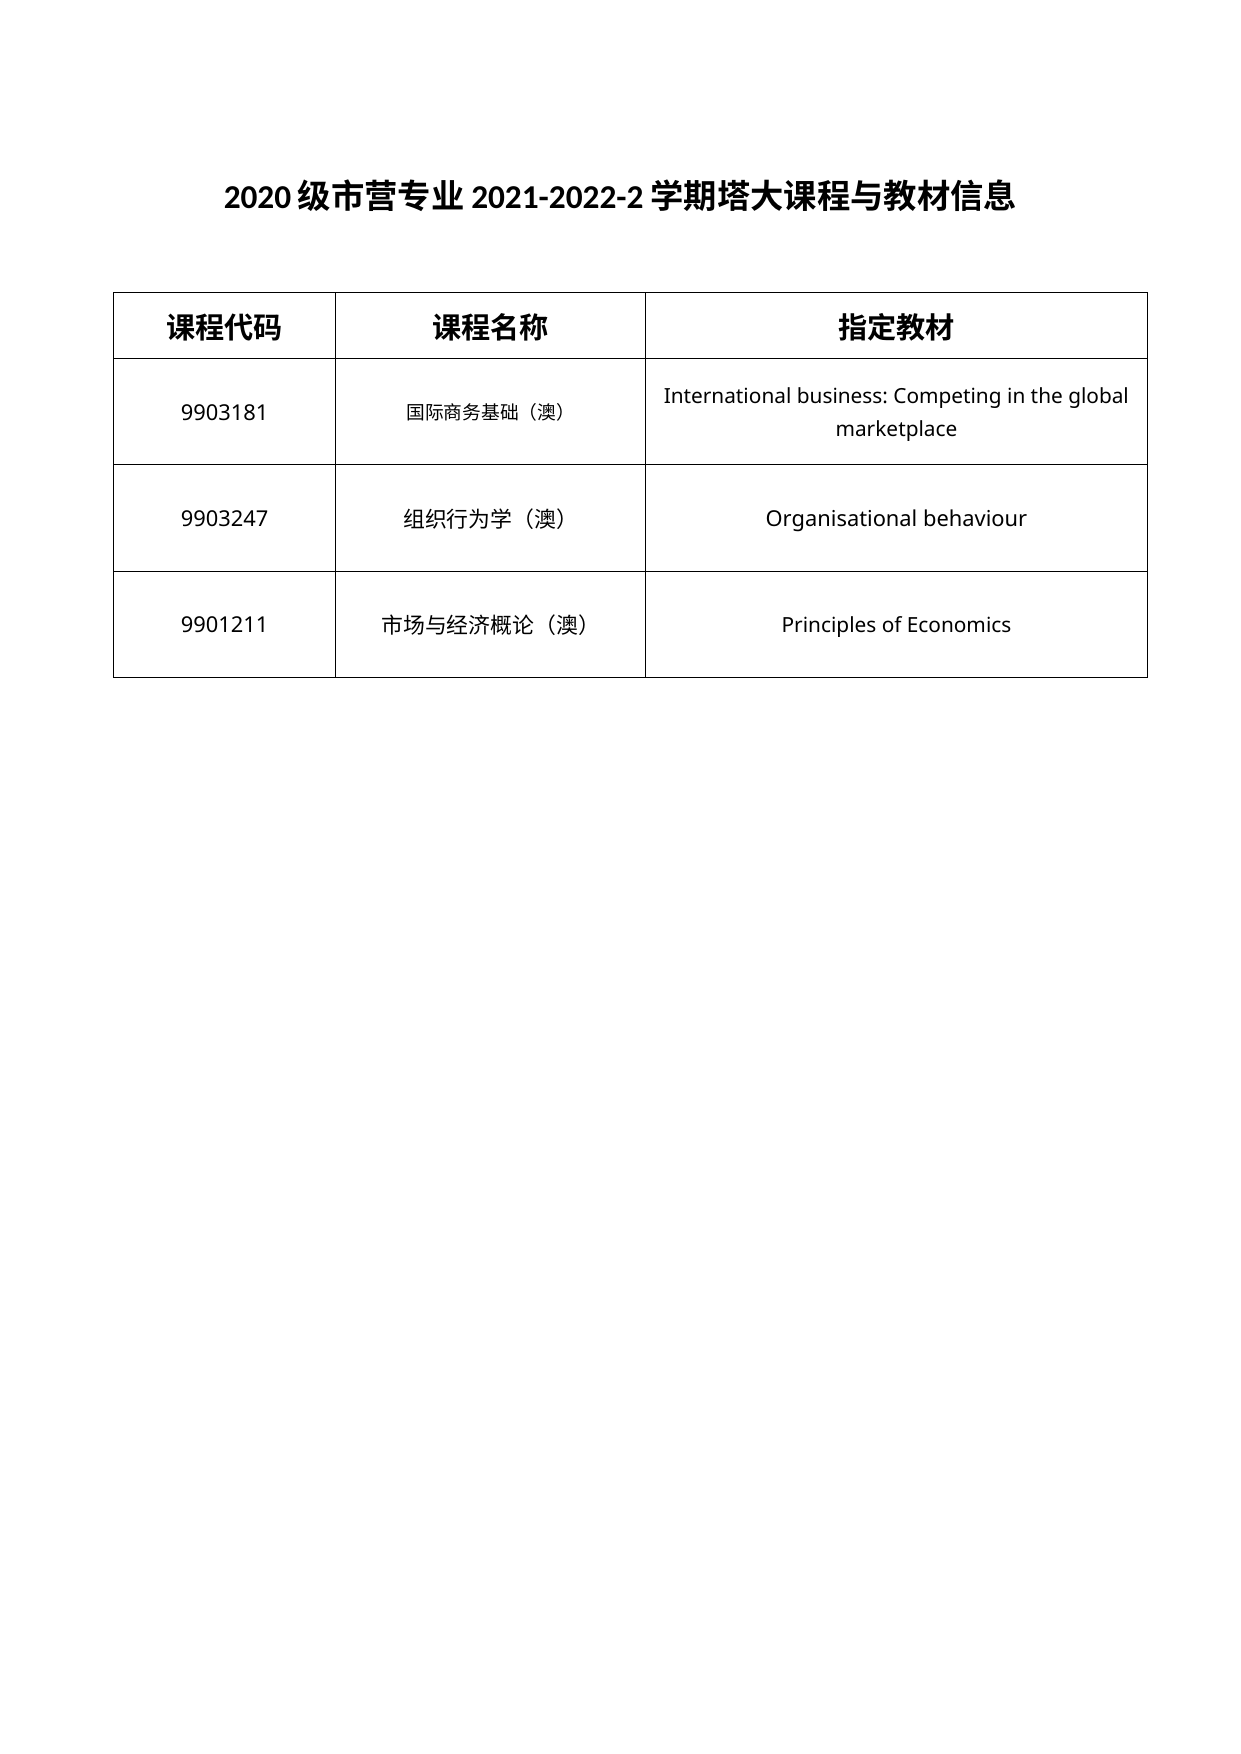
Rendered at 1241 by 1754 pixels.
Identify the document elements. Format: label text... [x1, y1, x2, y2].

table_cell 9903247 [114, 465, 335, 571]
table_cell 国际商务基础（澳） [336, 359, 645, 464]
table_header 指定教材 [646, 293, 1147, 358]
table_cell 组织行为学（澳） [336, 465, 645, 571]
text 2020级市营专业2021-2022-2学期塔大课程与教材信息 [187, 162, 1053, 227]
table_header 课程名称 [336, 293, 645, 358]
table_cell 9903181 [114, 359, 335, 464]
table_cell International business: Competing in the global marketplace [646, 359, 1147, 464]
table_cell 市场与经济概论（澳） [336, 572, 645, 677]
table_cell Principles of Economics [646, 572, 1147, 677]
table_cell Organisational behaviour [646, 465, 1147, 571]
table_header 课程代码 [114, 293, 335, 358]
table_cell 9901211 [114, 572, 335, 677]
